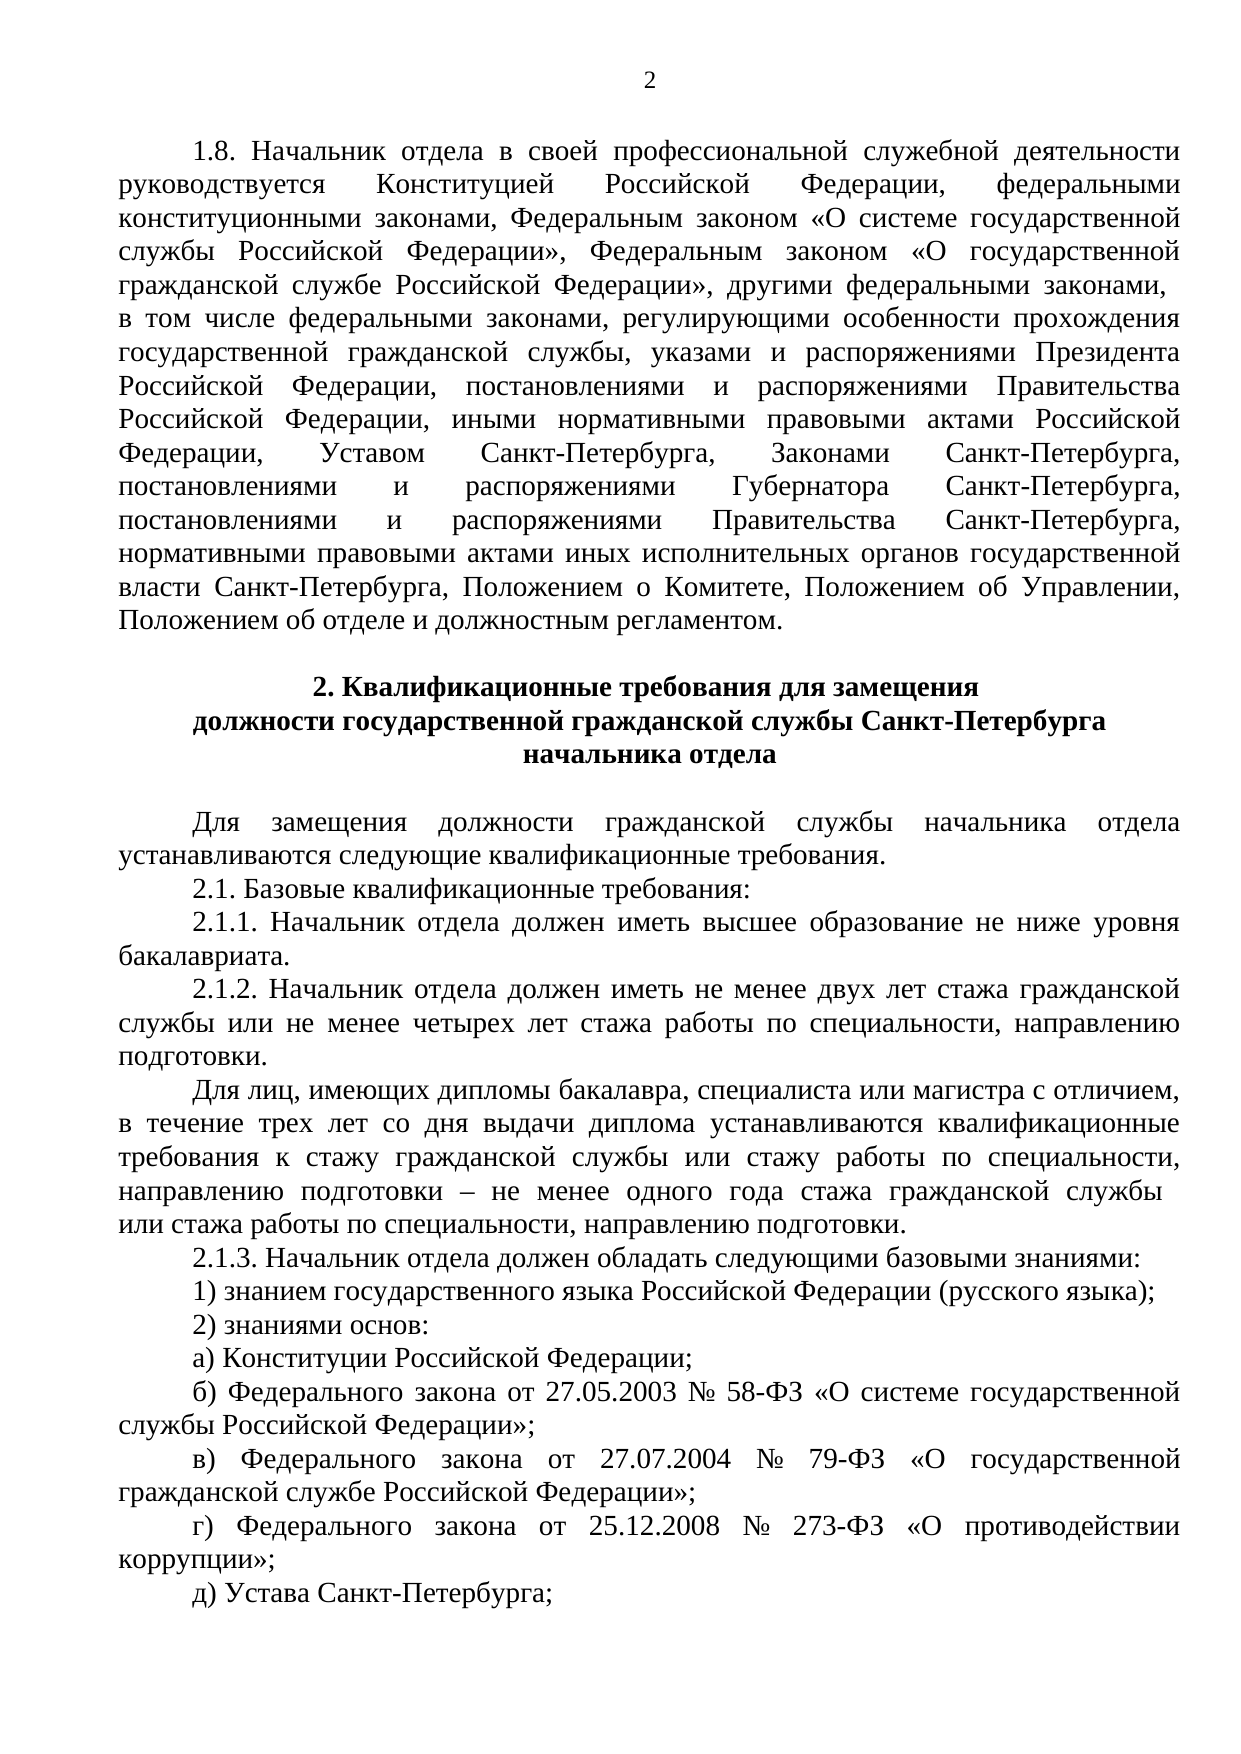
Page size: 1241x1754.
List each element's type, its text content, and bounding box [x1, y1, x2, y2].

text в) Федерального закона от 27.07.2004 № 79-ФЗ «О государственной гражданской службе Российской Федерации»; [118, 1441, 1181, 1508]
list 1.8. Начальник отдела в своей профессиональной служебной деятельности руководствуется Конституцией Российской Федерации, федеральными конституционными законами, Федеральным законом «О системе государственной службы Российской Федерации», Федеральным законом «О государственной гражданской службе Российской Федерации», другими федеральными законами, в том числе федеральными законами, регулирующими особенности прохождения государственной гражданской службы, указами и распоряжениями Президента Российской Федерации, постановлениями и распоряжениями Правительства Российской Федерации, иными нормативными правовыми актами Российской Федерации, Уставом Санкт-Петербурга, Законами Санкт-Петербурга, постановлениями и распоряжениями Губернатора Санкт-Петербурга, постановлениями и распоряжениями Правительства Санкт-Петербурга, нормативными правовыми актами иных исполнительных органов государственной власти Санкт-Петербурга, Положением о Комитете, Положением об Управлении, Положением об отделе и должностным регламентом. [118, 133, 1181, 636]
text 2.1.2. Начальник отдела должен иметь не менее двух лет стажа гражданской службы или не менее четырех лет стажа работы по специальности, направлению подготовки. [118, 971, 1181, 1072]
text 2.1.1. Начальник отдела должен иметь высшее образование не ниже уровня бакалавриата. [118, 904, 1181, 971]
text г) Федерального закона от 25.12.2008 № 273-ФЗ «О противодействии коррупции»; [118, 1508, 1181, 1575]
list 2. Квалификационные требования для замещения должности государственной гражданской службы Санкт-Петербурга начальника отдела [118, 669, 1181, 770]
text д) Устава Санкт-Петербурга; [118, 1575, 1181, 1609]
text 2) знаниями основ: [118, 1307, 1181, 1340]
text 2.1. Базовые квалификационные требования: [118, 871, 1181, 904]
text Для лиц, имеющих дипломы бакалавра, специалиста или магистра с отличием, в течение трех лет со дня выдачи диплома устанавливаются квалификационные требования к стажу гражданской службы или стажу работы по специальности, направлению подготовки – не менее одного года стажа гражданской службы или стажа работы по специальности, направлению подготовки. [118, 1072, 1181, 1240]
text 1) знанием государственного языка Российской Федерации (русского языка); [118, 1273, 1181, 1307]
text 2.1.3. Начальник отдела должен обладать следующими базовыми знаниями: [118, 1240, 1181, 1273]
text б) Федерального закона от 27.05.2003 № 58-ФЗ «О системе государственной службы Российской Федерации»; [118, 1374, 1181, 1441]
text а) Конституции Российской Федерации; [118, 1340, 1181, 1374]
text Для замещения должности гражданской службы начальника отдела устанавливаются следующие квалификационные требования. [118, 804, 1181, 871]
